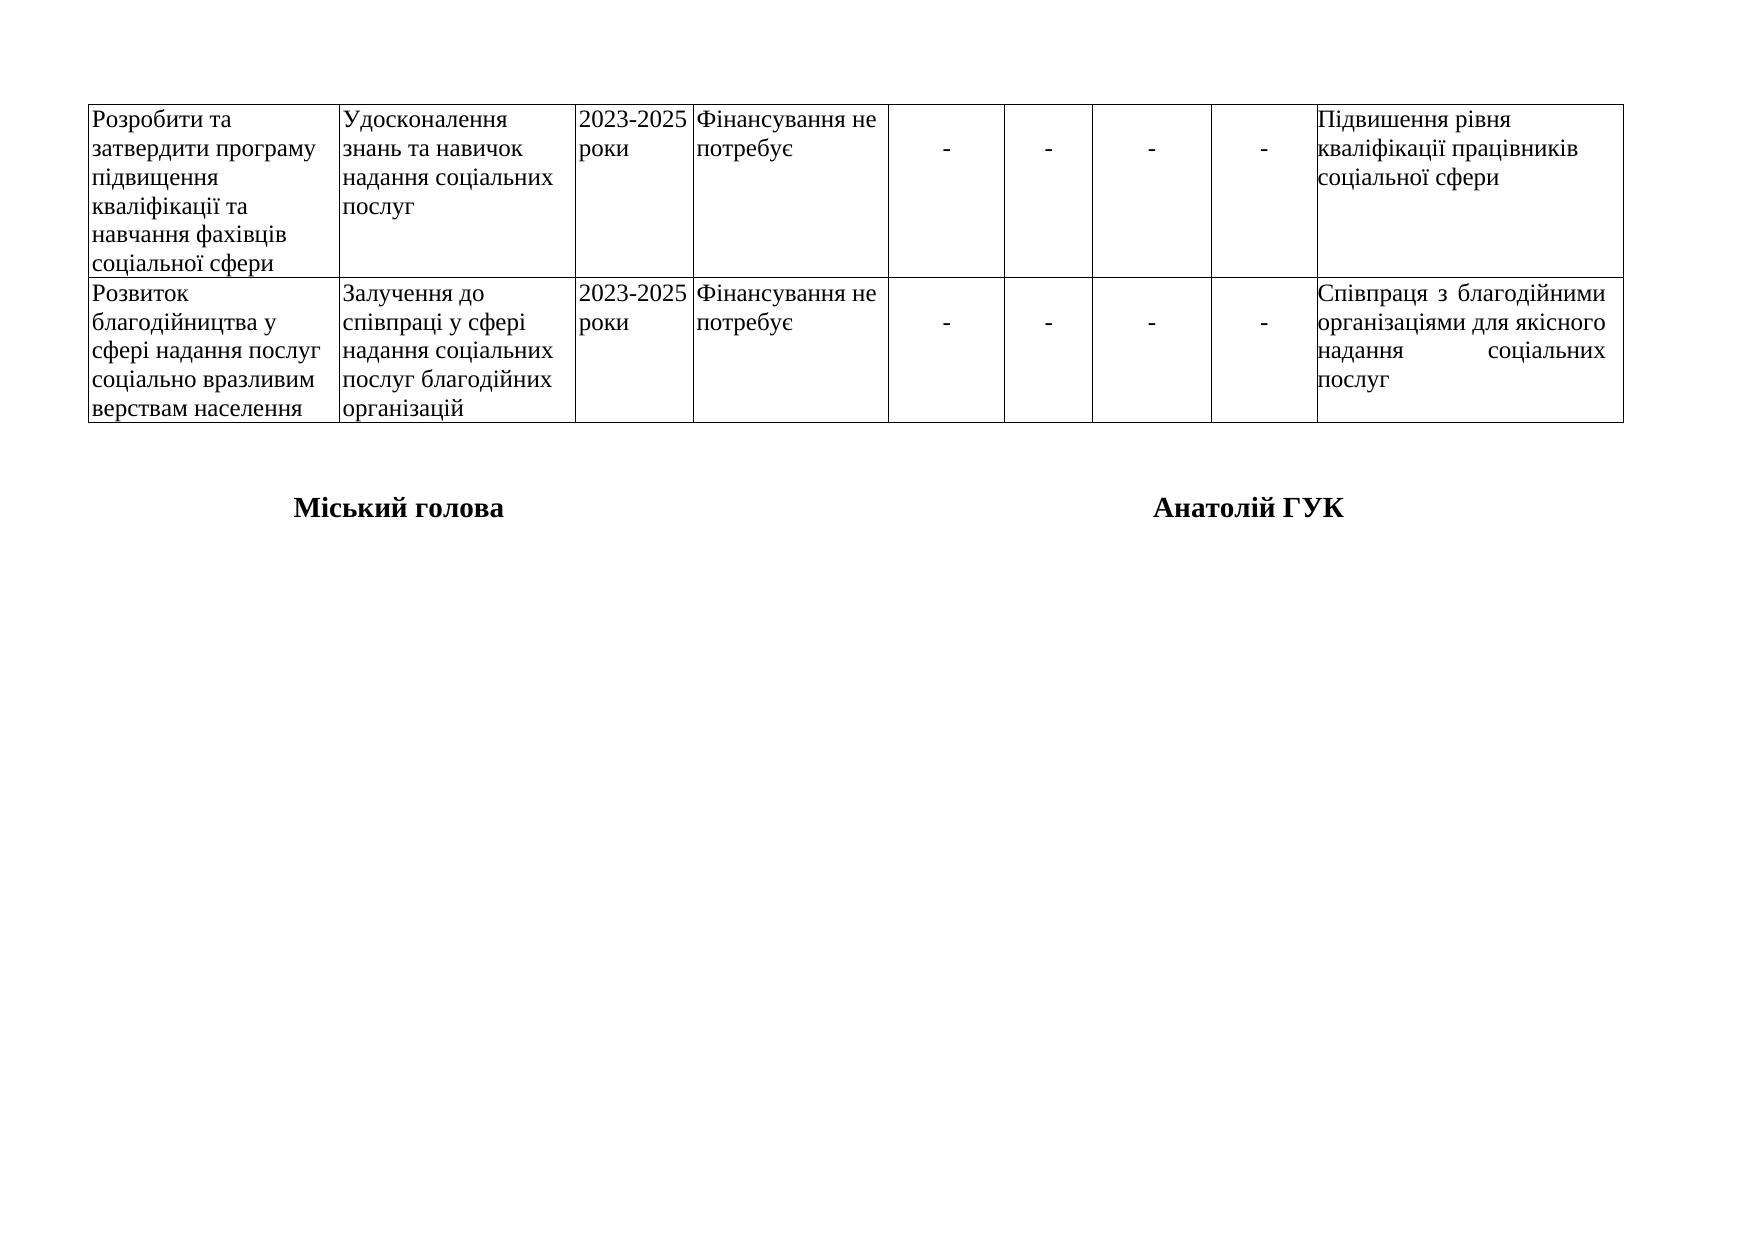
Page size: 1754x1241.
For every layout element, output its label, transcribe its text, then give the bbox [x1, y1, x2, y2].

table_cell Розробити та затвердити програму підвищення кваліфікації та навчання фахівців соціальної сфери [89, 105, 339, 277]
table_cell - [1212, 278, 1317, 422]
table_cell Підвишення рівня кваліфікації працівників соціальної сфери [1318, 105, 1623, 277]
table_cell Розвиток благодійництва у сфері надання послуг соціально вразливим верствам населення [89, 278, 339, 422]
table_cell - [1005, 105, 1092, 277]
table_cell - [1212, 105, 1317, 277]
text Міський голова Анатолій ГУК [89, 490, 1665, 523]
table_cell - [889, 278, 1004, 422]
table_cell 2023-2025 роки [576, 278, 693, 422]
table_cell - [1005, 278, 1092, 422]
table_cell - [889, 105, 1004, 277]
table_cell - [1093, 278, 1211, 422]
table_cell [694, 105, 888, 277]
table_cell - [1093, 105, 1211, 277]
table_cell Залучення до співпраці у сфері надання соціальних послуг благодійних організацій [340, 278, 575, 422]
table_cell Співпраця з благодійними організаціями для якісного надання соціальних послуг [1318, 278, 1623, 422]
table_cell Фінансування не потребує [694, 278, 888, 422]
table_cell 2023-2025 роки [576, 105, 693, 277]
table_cell Удосконалення знань та навичок надання соціальних послуг [340, 105, 575, 277]
